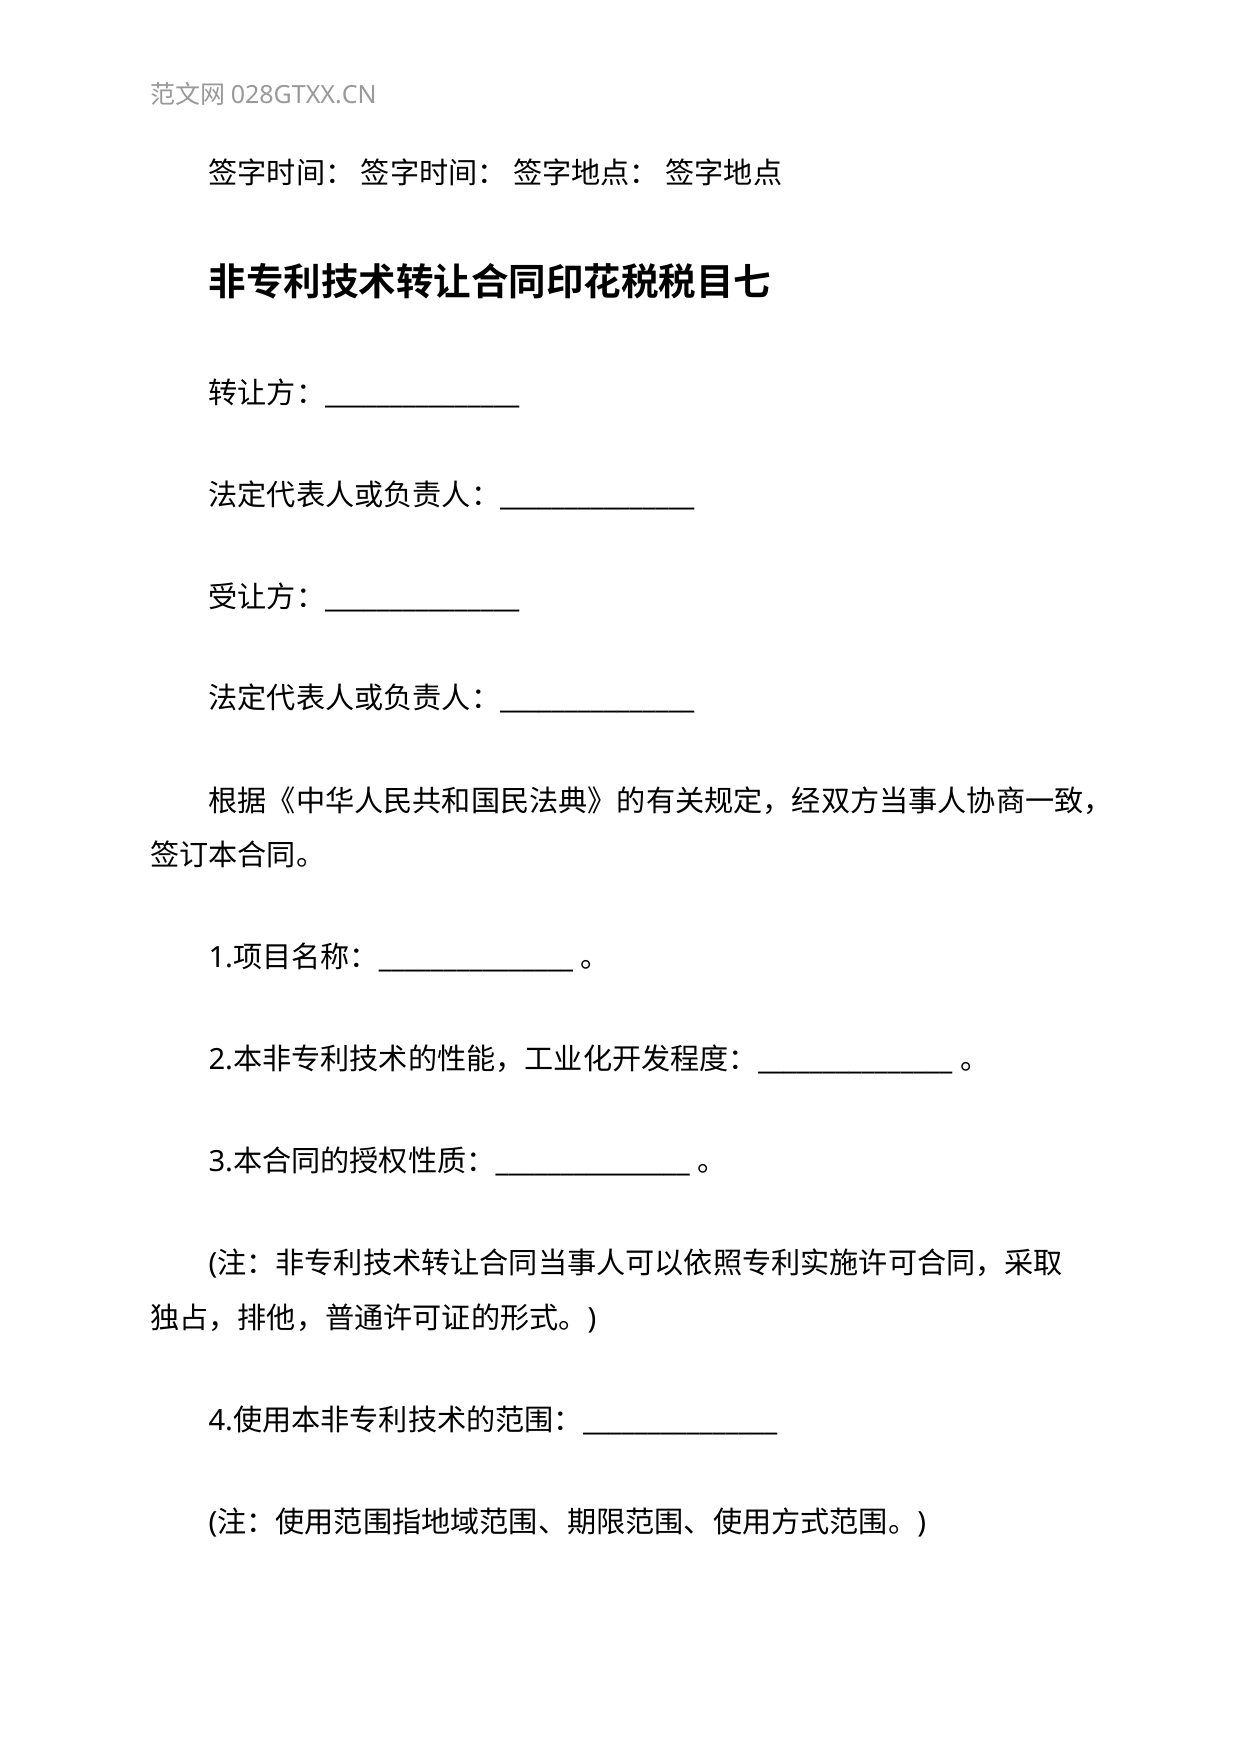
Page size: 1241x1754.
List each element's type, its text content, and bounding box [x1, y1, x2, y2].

text 转让方：_______________ [150, 369, 1090, 412]
text 1.项目名称：_______________ 。 [150, 934, 1090, 976]
text 法定代表人或负责人：_______________ [150, 471, 1090, 513]
text 法定代表人或负责人：_______________ [150, 675, 1090, 717]
text 非专利技术转让合同印花税税目七 [150, 252, 1090, 306]
text 4.使用本非专利技术的范围：_______________ [150, 1397, 1090, 1439]
text (注：使用范围指地域范围、期限范围、使用方式范围。) [150, 1499, 1090, 1541]
text 3.本合同的授权性质：_______________ 。 [150, 1138, 1090, 1180]
text 签字时间： 签字时间： 签字地点： 签字地点 [150, 150, 1090, 192]
text 受让方：_______________ [150, 573, 1090, 616]
text (注：非专利技术转让合同当事人可以依照专利实施许可合同，采取独占，排他，普通许可证的形式。) [150, 1240, 1090, 1337]
text 2.本非专利技术的性能，工业化开发程度：_______________ 。 [150, 1036, 1090, 1078]
text 根据《中华人民共和国民法典》的有关规定，经双方当事人协商一致，签订本合同。 [150, 777, 1090, 874]
